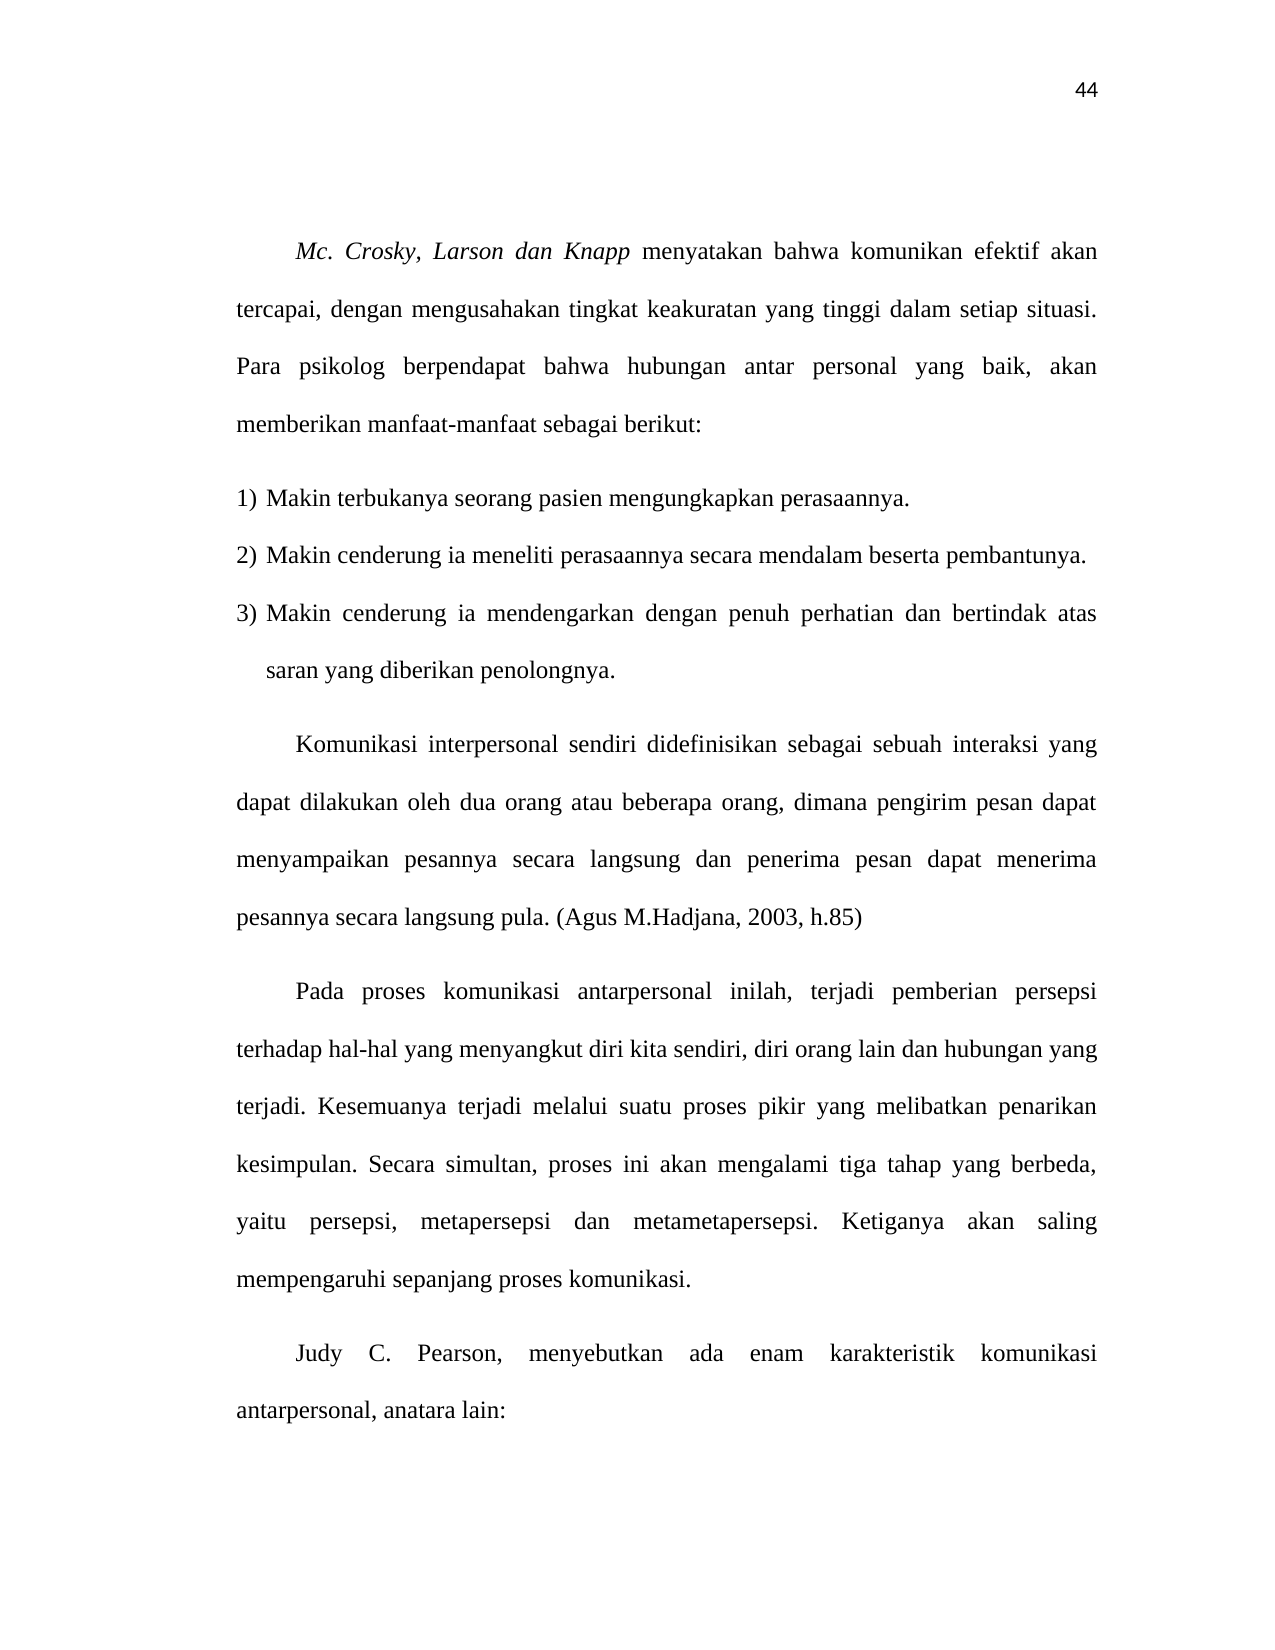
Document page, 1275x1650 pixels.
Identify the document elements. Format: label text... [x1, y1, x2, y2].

list Makin cenderung ia mendengarkan dengan penuh perhatian dan bertindak atas saran yang diberikan penolongnya. [236, 598, 1098, 684]
list Makin terbukanya seorang pasien mengungkapkan perasaannya. [236, 483, 1098, 512]
text Pada proses komunikasi antarpersonal inilah, terjadi pemberian persepsi terhadap hal-hal yang menyangkut diri kita sendiri, diri orang lain dan hubungan yang terjadi. Kesemuanya terjadi melalui suatu proses pikir yang melibatkan penarikan kesimpulan. Secara simultan, proses ini akan mengalami tiga tahap yang berbeda, yaitu persepsi, metapersepsi dan metametapersepsi. Ketiganya akan saling mempengaruhi sepanjang proses komunikasi. [236, 976, 1098, 1292]
text Judy C. Pearson, menyebutkan ada enam karakteristik komunikasi antarpersonal, anatara lain: [236, 1338, 1098, 1424]
text Mc. Crosky, Larson dan Knapp menyatakan bahwa komunikan efektif akan tercapai, dengan mengusahakan tingkat keakuratan yang tinggi dalam setiap situasi. Para psikolog berpendapat bahwa hubungan antar personal yang baik, akan memberikan manfaat-manfaat sebagai berikut: [236, 236, 1098, 437]
text Komunikasi interpersonal sendiri didefinisikan sebagai sebuah interaksi yang dapat dilakukan oleh dua orang atau beberapa orang, dimana pengirim pesan dapat menyampaikan pesannya secara langsung dan penerima pesan dapat menerima pesannya secara langsung pula. (Agus M.Hadjana, 2003, h.85) [236, 729, 1098, 931]
list Makin cenderung ia meneliti perasaannya secara mendalam beserta pembantunya. [236, 540, 1098, 569]
